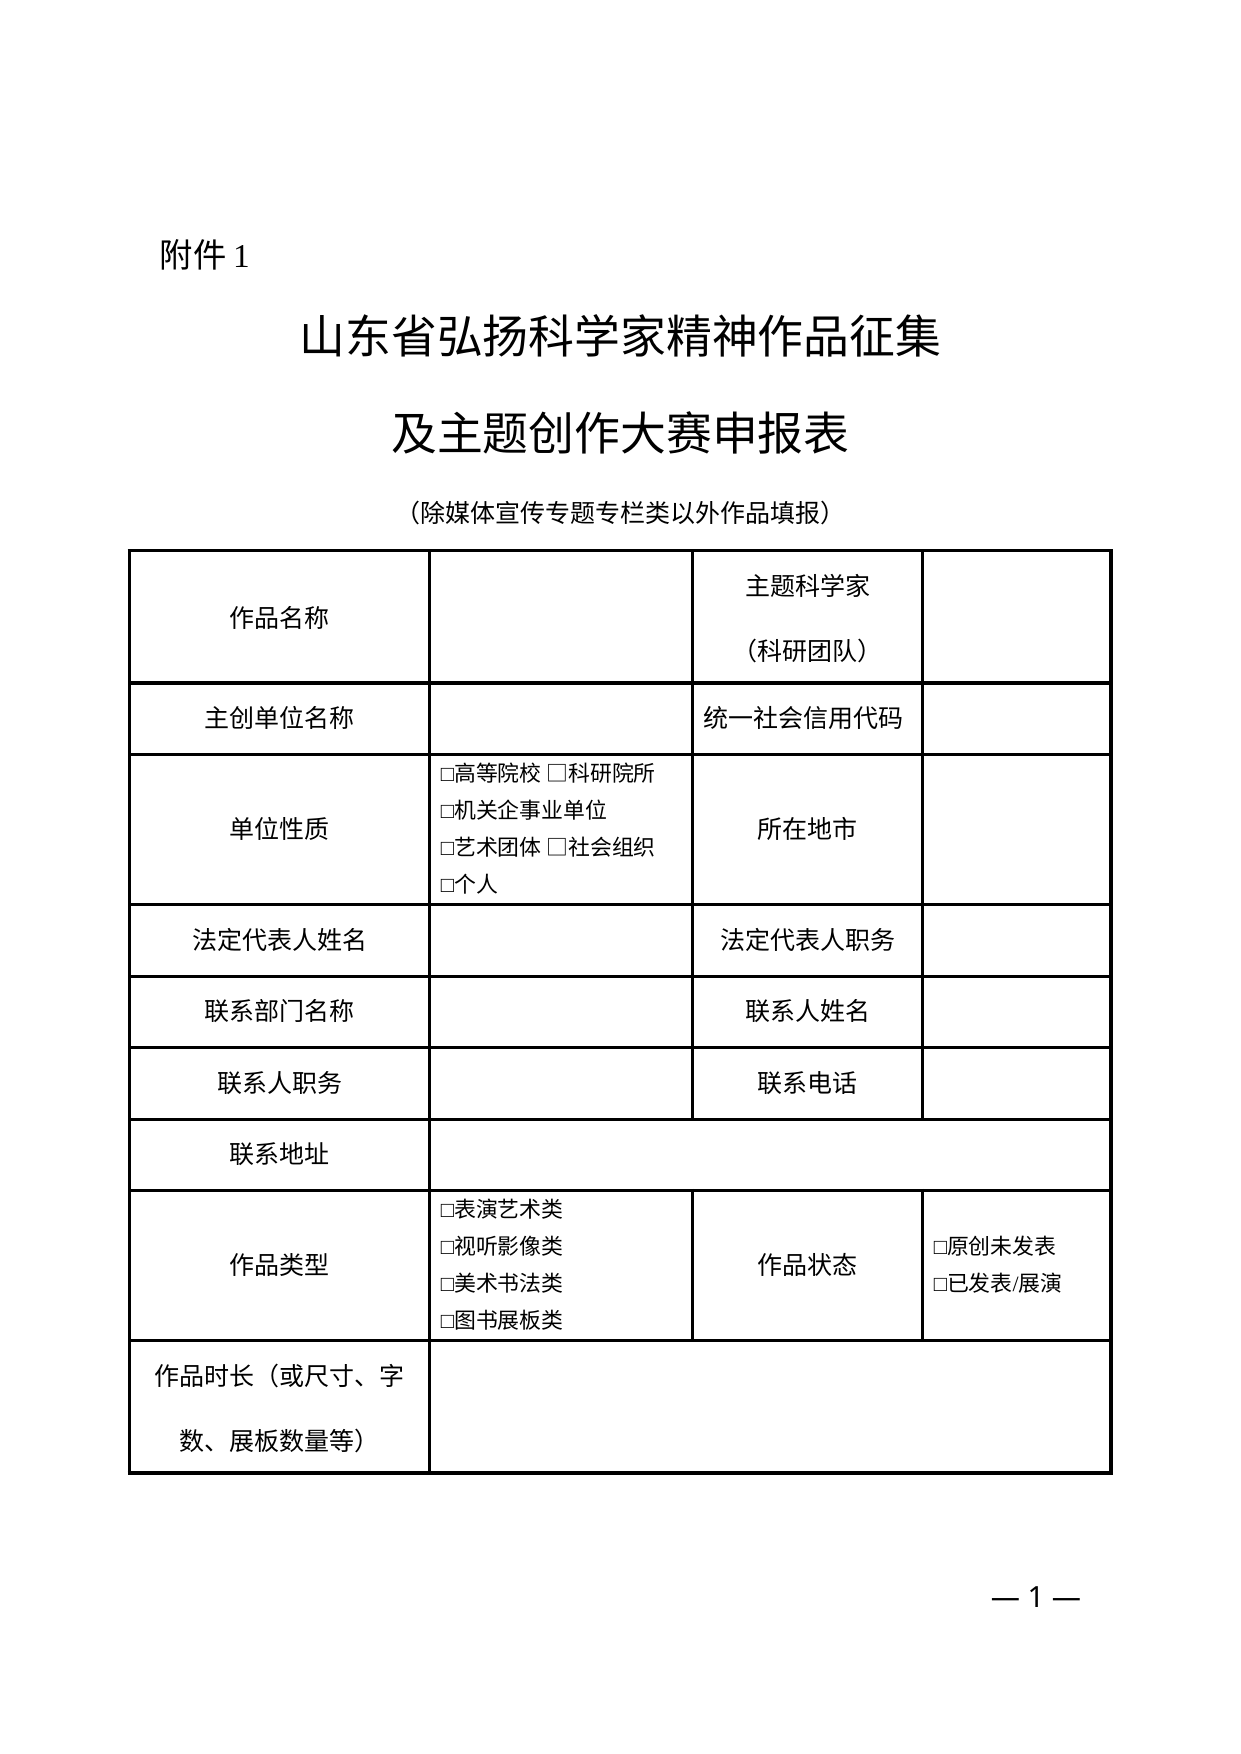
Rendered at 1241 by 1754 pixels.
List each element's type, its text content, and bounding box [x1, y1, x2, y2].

table_cell 法定代表人职务 [694, 906, 921, 974]
table_cell 联系地址 [131, 1121, 428, 1189]
table_cell [431, 1049, 691, 1117]
table_cell 联系人职务 [131, 1049, 428, 1117]
text 山东省弘扬科学家精神作品征集 [159, 285, 1081, 382]
table_cell □原创未发表 □已发表/展演 [924, 1192, 1109, 1339]
table_header 主题科学家 （科研团队） [694, 552, 921, 681]
table_header [924, 552, 1109, 681]
table_cell [431, 1121, 1109, 1189]
table_header [431, 552, 691, 681]
table_cell □高等院校 □科研院所 □机关企事业单位 □艺术团体 □社会组织 □个人 [431, 756, 691, 903]
table_cell 联系部门名称 [131, 978, 428, 1046]
text 及主题创作大赛申报表 [159, 382, 1081, 479]
table_cell 所在地市 [694, 756, 921, 903]
table_cell [924, 685, 1109, 753]
text （除媒体宣传专题专栏类以外作品填报） [159, 479, 1081, 544]
table_cell [431, 906, 691, 974]
table_header 作品名称 [131, 552, 428, 681]
table_cell [924, 756, 1109, 903]
table_cell 主创单位名称 [131, 685, 428, 753]
table_cell 作品状态 [694, 1192, 921, 1339]
table_cell [431, 685, 691, 753]
table_cell □表演艺术类 □视听影像类 □美术书法类 □图书展板类 [431, 1192, 691, 1339]
table_cell 统一社会信用代码 [694, 685, 921, 753]
table_cell [924, 978, 1109, 1046]
table_cell 单位性质 [131, 756, 428, 903]
text 附件1 [159, 221, 1081, 285]
table_cell [924, 1049, 1109, 1117]
table_cell 联系人姓名 [694, 978, 921, 1046]
table_cell [924, 906, 1109, 974]
table_cell 法定代表人姓名 [131, 906, 428, 974]
table_cell [431, 978, 691, 1046]
table_cell [431, 1342, 1109, 1471]
table_cell 联系电话 [694, 1049, 921, 1117]
table_cell 作品时长（或尺寸、字数、展板数量等） [131, 1342, 428, 1471]
table_cell 作品类型 [131, 1192, 428, 1339]
